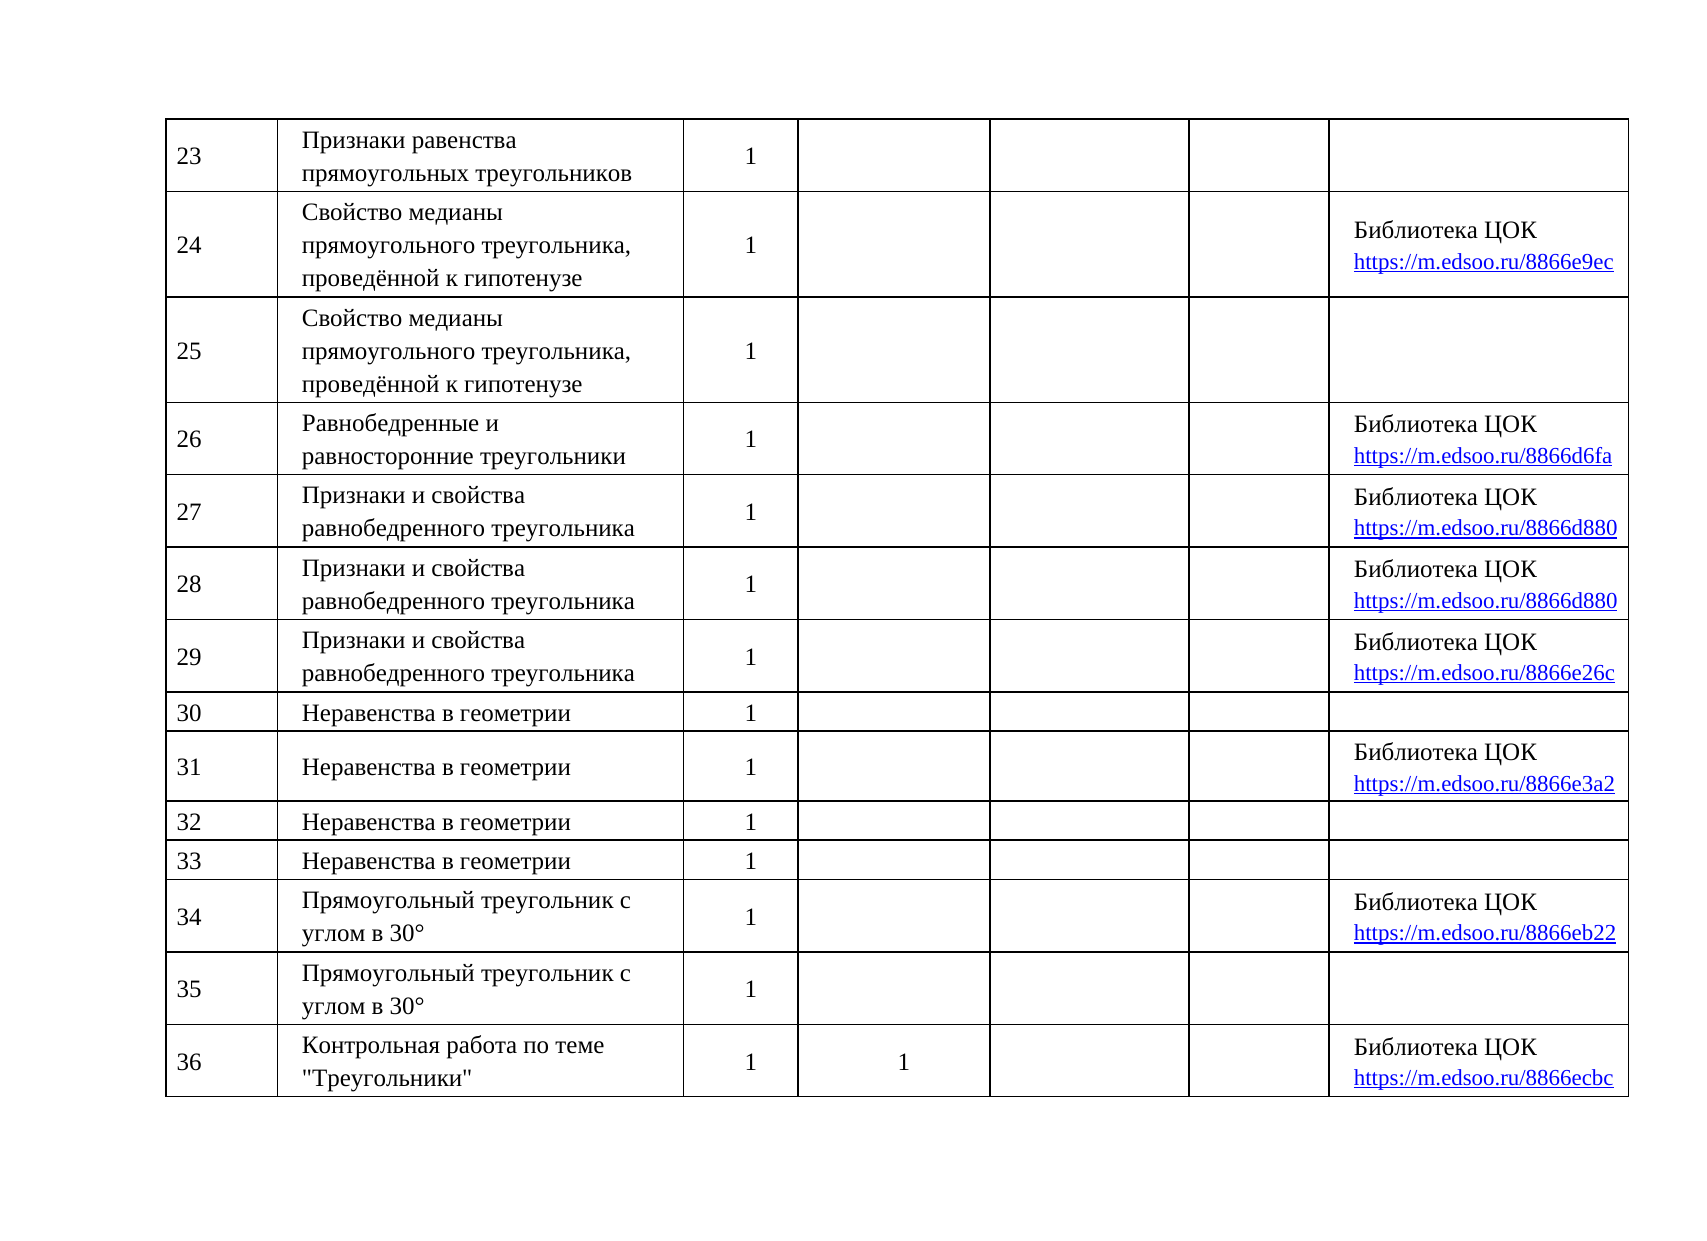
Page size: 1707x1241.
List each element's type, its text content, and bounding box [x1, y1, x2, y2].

table_cell 36 [167, 1025, 277, 1096]
table_cell 1 [684, 192, 797, 296]
table_cell [991, 841, 1188, 879]
table_cell 1 [684, 693, 797, 730]
table_cell [1330, 841, 1628, 879]
table_cell 1 [799, 1025, 989, 1096]
table_cell 1 [684, 620, 797, 691]
table_cell [1190, 693, 1328, 730]
table_cell Прямоугольный треугольник с углом в 30° [278, 880, 683, 951]
table_cell [991, 802, 1188, 839]
table_cell 1 [684, 475, 797, 546]
table_cell [991, 120, 1188, 191]
table_cell [1190, 548, 1328, 618]
table_cell Свойство медианы прямоугольного треугольника, проведённой к гипотенузе [278, 298, 683, 401]
table_cell [1190, 192, 1328, 296]
table_cell 28 [167, 548, 277, 618]
table_cell Свойство медианы прямоугольного треугольника, проведённой к гипотенузе [278, 192, 683, 296]
table_cell [799, 693, 989, 730]
table_cell [799, 953, 989, 1023]
table_cell [799, 120, 989, 191]
table_cell Библиотека ЦОК https://m.edsoo.ru/8866e9ec [1330, 192, 1628, 296]
table_cell Библиотека ЦОК https://m.edsoo.ru/8866e26c [1330, 620, 1628, 691]
table_cell [799, 841, 989, 879]
table_cell [1190, 403, 1328, 474]
table_cell 32 [167, 802, 277, 839]
table_cell [1190, 953, 1328, 1023]
table_cell 1 [684, 953, 797, 1023]
table_cell [1330, 953, 1628, 1023]
table_cell Неравенства в геометрии [278, 802, 683, 839]
table_cell [1190, 880, 1328, 951]
table_cell Контрольная работа по теме "Треугольники" [278, 1025, 683, 1096]
table_cell 1 [684, 841, 797, 879]
table_cell Библиотека ЦОК https://m.edsoo.ru/8866eb22 [1330, 880, 1628, 951]
table_cell Библиотека ЦОК https://m.edsoo.ru/8866d6fa [1330, 403, 1628, 474]
table_cell [799, 403, 989, 474]
table_cell 1 [684, 802, 797, 839]
table_cell 33 [167, 841, 277, 879]
table_cell 1 [684, 298, 797, 401]
table_cell [991, 953, 1188, 1023]
table_cell [991, 620, 1188, 691]
table_cell Библиотека ЦОК https://m.edsoo.ru/8866d880 [1330, 548, 1628, 618]
table_cell [1190, 1025, 1328, 1096]
table_cell Неравенства в геометрии [278, 841, 683, 879]
table_cell 1 [684, 732, 797, 800]
table_cell 34 [167, 880, 277, 951]
table_cell [1190, 620, 1328, 691]
table_cell 1 [684, 548, 797, 618]
table_cell 25 [167, 298, 277, 401]
table_cell [991, 1025, 1188, 1096]
table_cell Неравенства в геометрии [278, 732, 683, 800]
table_cell [991, 298, 1188, 401]
table_cell Признаки и свойства равнобедренного треугольника [278, 475, 683, 546]
table_cell [991, 403, 1188, 474]
table_cell Прямоугольный треугольник с углом в 30° [278, 953, 683, 1023]
table_cell 29 [167, 620, 277, 691]
table_cell Равнобедренные и равносторонние треугольники [278, 403, 683, 474]
table_cell [799, 548, 989, 618]
table_cell [799, 802, 989, 839]
table_cell [799, 298, 989, 401]
table_cell [799, 732, 989, 800]
table_cell Библиотека ЦОК https://m.edsoo.ru/8866e3a2 [1330, 732, 1628, 800]
table_cell [799, 192, 989, 296]
table_cell 35 [167, 953, 277, 1023]
table_cell 30 [167, 693, 277, 730]
table_cell 31 [167, 732, 277, 800]
table_cell [1330, 298, 1628, 401]
table_cell 27 [167, 475, 277, 546]
table_cell Библиотека ЦОК https://m.edsoo.ru/8866ecbc [1330, 1025, 1628, 1096]
table_cell [1190, 732, 1328, 800]
table_cell 1 [684, 1025, 797, 1096]
table_cell [991, 880, 1188, 951]
table_cell [991, 732, 1188, 800]
table_cell [799, 880, 989, 951]
table_cell [1330, 693, 1628, 730]
table_cell Признаки и свойства равнобедренного треугольника [278, 620, 683, 691]
table_cell [1190, 298, 1328, 401]
table_cell [1190, 802, 1328, 839]
table_cell 1 [684, 120, 797, 191]
table_cell [991, 192, 1188, 296]
table_cell [1190, 120, 1328, 191]
table_cell [1330, 120, 1628, 191]
table_cell [991, 548, 1188, 618]
table_cell [1330, 802, 1628, 839]
table_cell [991, 475, 1188, 546]
table_cell 26 [167, 403, 277, 474]
table_cell 1 [684, 880, 797, 951]
table_cell Признаки и свойства равнобедренного треугольника [278, 548, 683, 618]
table_cell [799, 620, 989, 691]
table_cell 23 [167, 120, 277, 191]
table_cell [1190, 475, 1328, 546]
table_cell Библиотека ЦОК https://m.edsoo.ru/8866d880 [1330, 475, 1628, 546]
table_cell 24 [167, 192, 277, 296]
table_cell Неравенства в геометрии [278, 693, 683, 730]
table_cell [278, 120, 683, 191]
table_cell 1 [684, 403, 797, 474]
table_cell [991, 693, 1188, 730]
table_cell [1190, 841, 1328, 879]
table_cell [799, 475, 989, 546]
